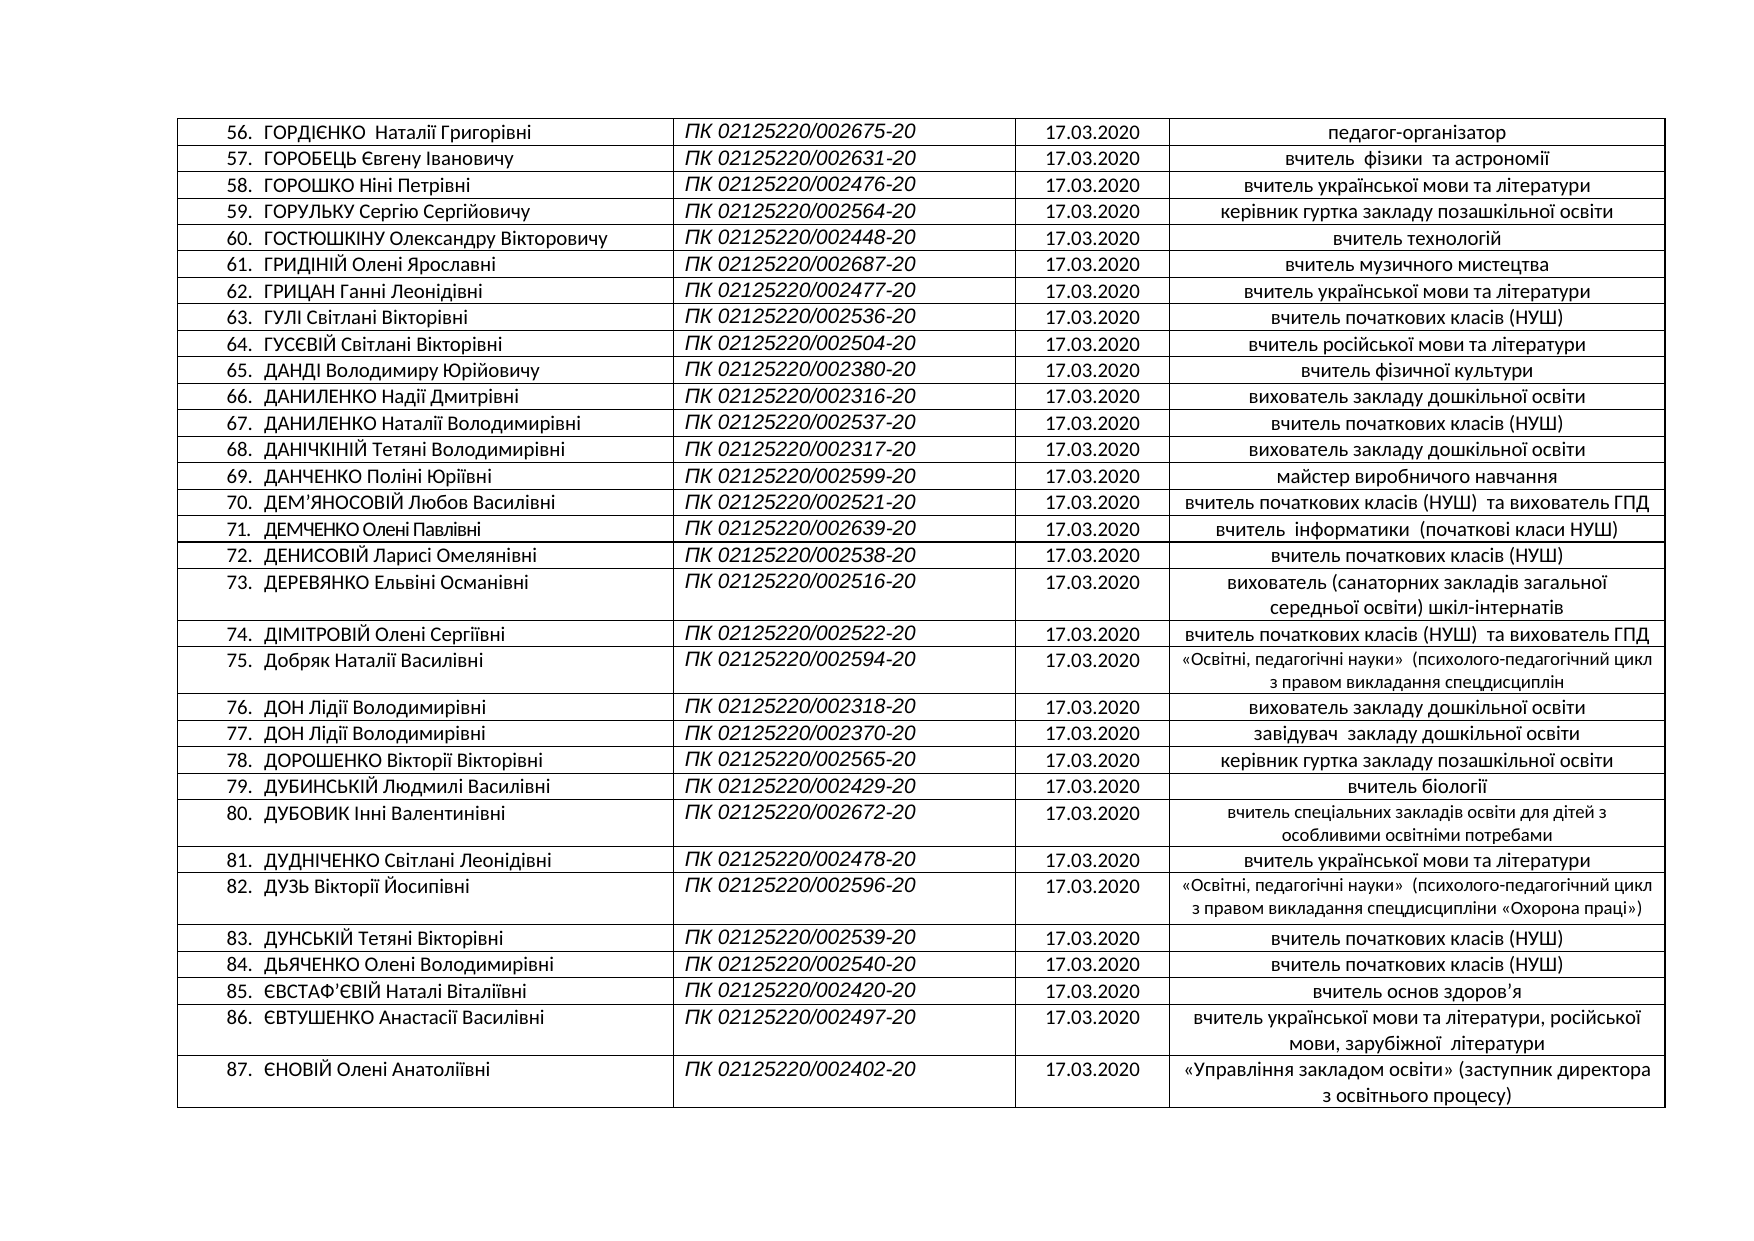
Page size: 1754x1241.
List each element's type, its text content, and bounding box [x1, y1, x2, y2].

table_cell 17.03.2020 [1016, 463, 1169, 488]
table_cell вчитель музичного мистецтва [1170, 251, 1664, 277]
table_cell ПК 02125220/002564-20 [674, 199, 1015, 224]
table_cell 17.03.2020 [1016, 1005, 1169, 1055]
table_cell 17.03.2020 [1016, 721, 1169, 746]
table_cell 17.03.2020 [1016, 437, 1169, 462]
table_cell ПК 02125220/002476-20 [674, 172, 1015, 197]
table_cell 17.03.2020 [1016, 873, 1169, 924]
table_cell 17.03.2020 [1016, 410, 1169, 436]
table_cell 17.03.2020 [1016, 278, 1169, 303]
table_cell ПК 02125220/002537-20 [674, 410, 1015, 436]
table_cell вчитель української мови та літератури [1170, 172, 1664, 197]
table_cell ПК 02125220/002675-20 [674, 119, 1015, 144]
table_cell ПК 02125220/002402-20 [674, 1056, 1015, 1107]
table_cell 17.03.2020 [1016, 331, 1169, 356]
table_cell 17.03.2020 [1016, 172, 1169, 197]
table_cell 17.03.2020 [1016, 925, 1169, 951]
table_cell ПК 02125220/002370-20 [674, 721, 1015, 746]
table_cell 17.03.2020 [1016, 516, 1169, 541]
table_cell ДУБИНСЬКІЙ Людмилі Василівні [178, 774, 673, 799]
table_cell ДАНІЧКІНІЙ Тетяні Володимирівні [178, 437, 673, 462]
table_cell 17.03.2020 [1016, 847, 1169, 872]
table_cell «Управління закладом освіти» (заступник директора з освітнього процесу) [1170, 1056, 1664, 1107]
table_cell «Освітні, педагогічні науки» (психолого-педагогічний цикл з правом викладання спецдисциплін [1170, 647, 1664, 693]
table_cell ПК 02125220/002687-20 [674, 251, 1015, 277]
table_cell вчитель української мови та літератури, російської мови, зарубіжної літератури [1170, 1005, 1664, 1055]
table_cell ПК 02125220/002448-20 [674, 225, 1015, 250]
table_cell ПК 02125220/002317-20 [674, 437, 1015, 462]
table_cell ЄВТУШЕНКО Анастасії Василівні [178, 1005, 673, 1055]
table_cell вихователь закладу дошкільної освіти [1170, 384, 1664, 409]
table_cell ПК 02125220/002420-20 [674, 978, 1015, 1003]
table_cell ДЕРЕВЯНКО Ельвіні Османівні [178, 569, 673, 620]
table_cell ГОРУЛЬКУ Сергію Сергійовичу [178, 199, 673, 224]
table_cell 17.03.2020 [1016, 747, 1169, 772]
table_cell вихователь закладу дошкільної освіти [1170, 694, 1664, 719]
table_cell ПК 02125220/002477-20 [674, 278, 1015, 303]
table_cell ДАНДІ Володимиру Юрійовичу [178, 357, 673, 383]
table_cell 17.03.2020 [1016, 978, 1169, 1003]
table_cell вихователь (санаторних закладів загальної середньої освіти) шкіл-інтернатів [1170, 569, 1664, 620]
table_cell ГОРОБЕЦЬ Євгену Івановичу [178, 146, 673, 171]
table_cell 17.03.2020 [1016, 621, 1169, 646]
table_cell ЄНОВІЙ Олені Анатоліївні [178, 1056, 673, 1107]
table_cell вчитель початкових класів (НУШ) [1170, 925, 1664, 951]
table_cell 17.03.2020 [1016, 251, 1169, 277]
table_cell «Освітні, педагогічні науки» (психолого-педагогічний цикл з правом викладання спецдисципліни «Охорона праці») [1170, 873, 1664, 924]
table_cell ПК 02125220/002596-20 [674, 873, 1015, 924]
table_cell 17.03.2020 [1016, 225, 1169, 250]
table_cell вчитель початкових класів (НУШ) [1170, 304, 1664, 330]
table_cell ДАНИЛЕНКО Надії Дмитрівні [178, 384, 673, 409]
table_cell ДОН Лідії Володимирівні [178, 694, 673, 719]
table_cell 17.03.2020 [1016, 490, 1169, 515]
table_cell вчитель основ здоров’я [1170, 978, 1664, 1003]
table_cell 17.03.2020 [1016, 800, 1169, 846]
table_cell керівник гуртка закладу позашкільної освіти [1170, 747, 1664, 772]
table_cell ДУБОВИК Інні Валентинівні [178, 800, 673, 846]
table_cell ДАНИЛЕНКО Наталії Володимирівні [178, 410, 673, 436]
table_cell ДАНЧЕНКО Поліні Юріївні [178, 463, 673, 488]
table_cell 17.03.2020 [1016, 569, 1169, 620]
table_cell ПК 02125220/002539-20 [674, 925, 1015, 951]
table_cell ДУНСЬКІЙ Тетяні Вікторівні [178, 925, 673, 951]
table_cell ГУЛІ Світлані Вікторівні [178, 304, 673, 330]
table_cell 17.03.2020 [1016, 357, 1169, 383]
table_cell ПК 02125220/002316-20 [674, 384, 1015, 409]
table_cell вихователь закладу дошкільної освіти [1170, 437, 1664, 462]
table_cell вчитель російської мови та літератури [1170, 331, 1664, 356]
table_cell вчитель початкових класів (НУШ) та вихователь ГПД [1170, 621, 1664, 646]
table_cell 17.03.2020 [1016, 119, 1169, 144]
table_cell ГРИЦАН Ганні Леонідівні [178, 278, 673, 303]
table_cell 17.03.2020 [1016, 1056, 1169, 1107]
table_cell ПК 02125220/002536-20 [674, 304, 1015, 330]
table_cell ПК 02125220/002594-20 [674, 647, 1015, 693]
table_cell ЄВСТАФ’ЄВІЙ Наталі Віталіївні [178, 978, 673, 1003]
table_cell вчитель української мови та літератури [1170, 847, 1664, 872]
table_cell ДІМІТРОВІЙ Олені Сергіївні [178, 621, 673, 646]
table_cell ГОСТЮШКІНУ Олександру Вікторовичу [178, 225, 673, 250]
table_cell вчитель початкових класів (НУШ) [1170, 952, 1664, 977]
table_cell 17.03.2020 [1016, 694, 1169, 719]
table_cell Добряк Наталії Василівні [178, 647, 673, 693]
table_cell ПК 02125220/002672-20 [674, 800, 1015, 846]
table_cell педагог-організатор [1170, 119, 1664, 144]
table_cell ДЬЯЧЕНКО Олені Володимирівні [178, 952, 673, 977]
table_cell ПК 02125220/002522-20 [674, 621, 1015, 646]
table_cell завідувач закладу дошкільної освіти [1170, 721, 1664, 746]
table_cell вчитель української мови та літератури [1170, 278, 1664, 303]
table_cell ПК 02125220/002478-20 [674, 847, 1015, 872]
table_cell вчитель фізичної культури [1170, 357, 1664, 383]
table_cell ПК 02125220/002540-20 [674, 952, 1015, 977]
table_cell ГОРОШКО Ніні Петрівні [178, 172, 673, 197]
table_cell майстер виробничого навчання [1170, 463, 1664, 488]
table_cell ПК 02125220/002429-20 [674, 774, 1015, 799]
table_cell вчитель біології [1170, 774, 1664, 799]
table_cell ГРИДІНІЙ Олені Ярославні [178, 251, 673, 277]
table_cell ПК 02125220/002318-20 [674, 694, 1015, 719]
table_cell вчитель початкових класів (НУШ) [1170, 543, 1664, 568]
table_cell ПК 02125220/002504-20 [674, 331, 1015, 356]
table_cell ДОН Лідії Володимирівні [178, 721, 673, 746]
table_cell вчитель спеціальних закладів освіти для дітей з особливими освітніми потребами [1170, 800, 1664, 846]
table_cell ПК 02125220/002538-20 [674, 543, 1015, 568]
table_cell ПК 02125220/002380-20 [674, 357, 1015, 383]
table_cell ДЕМЧЕНКО Олені Павлівні [178, 516, 673, 541]
table_cell вчитель початкових класів (НУШ) та вихователь ГПД [1170, 490, 1664, 515]
table_cell 17.03.2020 [1016, 647, 1169, 693]
table_cell ГУСЄВІЙ Світлані Вікторівні [178, 331, 673, 356]
table_cell ДЕМ’ЯНОСОВІЙ Любов Василівні [178, 490, 673, 515]
table_cell ПК 02125220/002516-20 [674, 569, 1015, 620]
table_cell ПК 02125220/002565-20 [674, 747, 1015, 772]
table_cell ПК 02125220/002599-20 [674, 463, 1015, 488]
table_cell ДУДНІЧЕНКО Світлані Леонідівні [178, 847, 673, 872]
table_cell ДЕНИСОВІЙ Ларисі Омелянівні [178, 543, 673, 568]
table_cell ДУЗЬ Вікторії Йосипівні [178, 873, 673, 924]
table_cell вчитель фізики та астрономії [1170, 146, 1664, 171]
table_cell 17.03.2020 [1016, 774, 1169, 799]
table_cell керівник гуртка закладу позашкільної освіти [1170, 199, 1664, 224]
table_cell 17.03.2020 [1016, 304, 1169, 330]
table_cell 17.03.2020 [1016, 384, 1169, 409]
table_cell 17.03.2020 [1016, 952, 1169, 977]
table_cell ГОРДІЄНКО Наталії Григорівні [178, 119, 673, 144]
table_cell ПК 02125220/002497-20 [674, 1005, 1015, 1055]
table_cell 17.03.2020 [1016, 199, 1169, 224]
table_cell вчитель технологій [1170, 225, 1664, 250]
table_cell ДОРОШЕНКО Вікторії Вікторівні [178, 747, 673, 772]
table_cell ПК 02125220/002639-20 [674, 516, 1015, 541]
table_cell ПК 02125220/002521-20 [674, 490, 1015, 515]
table_cell 17.03.2020 [1016, 146, 1169, 171]
table_cell вчитель інформатики (початкові класи НУШ) [1170, 516, 1664, 541]
table_cell 17.03.2020 [1016, 543, 1169, 568]
table_cell ПК 02125220/002631-20 [674, 146, 1015, 171]
table_cell вчитель початкових класів (НУШ) [1170, 410, 1664, 436]
